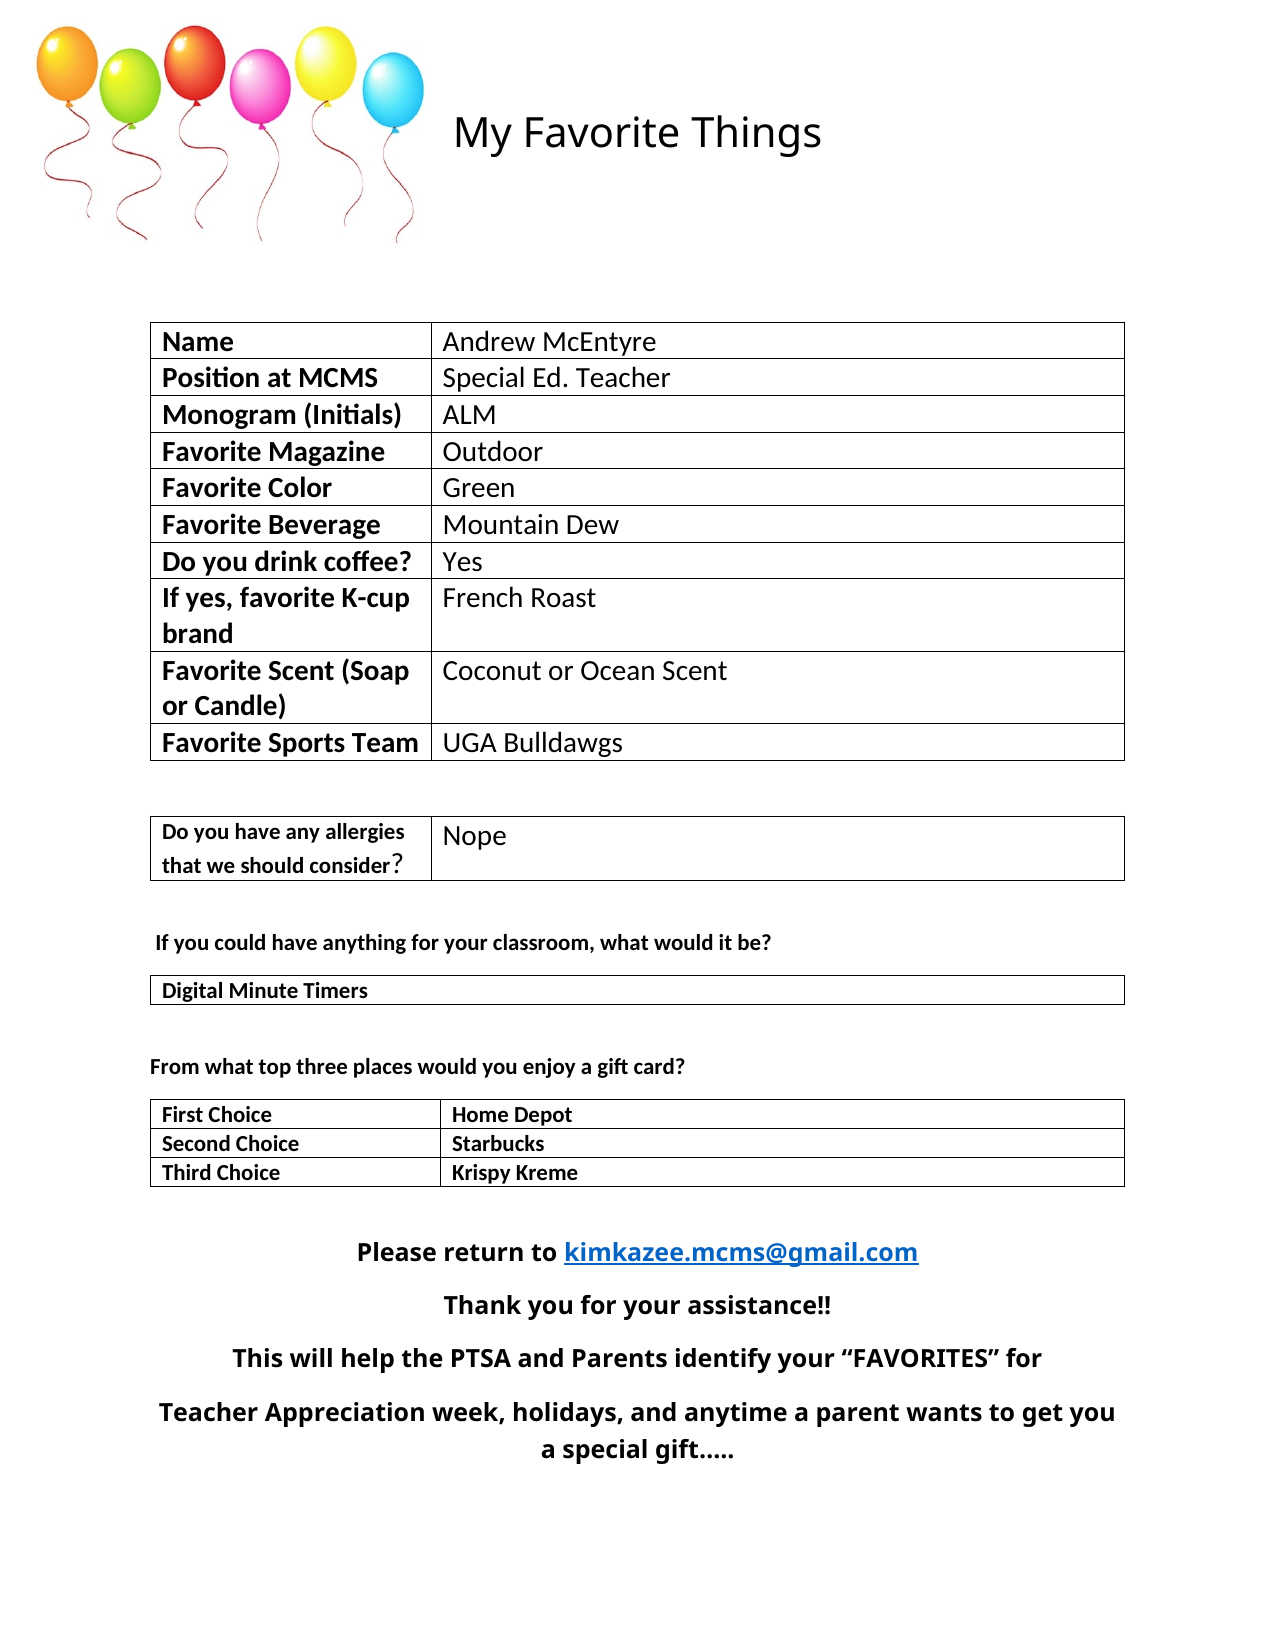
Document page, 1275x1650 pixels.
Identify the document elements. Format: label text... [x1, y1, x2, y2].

text From what top three places would you enjoy a gift card? [150, 1052, 1125, 1080]
picture [21, 12, 435, 274]
table_cell Favorite Color [151, 469, 431, 505]
text Teacher Appreciation week, holidays, and anytime a parent wants to get you a special gift….. [150, 1394, 1125, 1465]
table_header Andrew McEntyre [432, 323, 1124, 358]
table_cell Position at MCMS [151, 359, 431, 395]
text If you could have anything for your classroom, what would it be? [150, 928, 1125, 956]
table_cell Starbucks [441, 1129, 1124, 1157]
table_header Nope [432, 817, 1124, 880]
table_cell French Roast [432, 579, 1124, 651]
table_cell Second Choice [151, 1129, 440, 1157]
table_header First Choice [151, 1100, 440, 1128]
text This will help the PTSA and Parents identify your “FAVORITES” for [150, 1341, 1125, 1375]
table_cell Special Ed. Teacher [432, 359, 1124, 395]
text Please return to kimkazee.mcms@gmail.com [150, 1234, 1125, 1268]
table_cell ALM [432, 396, 1124, 432]
table_header Digital Minute Timers [151, 976, 1124, 1004]
table_cell Mountain Dew [432, 506, 1124, 542]
table_cell Green [432, 469, 1124, 505]
table_cell Favorite Scent (Soap or Candle) [151, 652, 431, 723]
table_header Do you have any allergies that we should consider? [151, 817, 431, 880]
text Thank you for your assistance!! [150, 1288, 1125, 1322]
table_cell Krispy Kreme [441, 1158, 1124, 1186]
table_cell Third Choice [151, 1158, 440, 1186]
table_cell UGA Bulldawgs [432, 724, 1124, 759]
table_cell Favorite Beverage [151, 506, 431, 542]
table_cell Monogram (Initials) [151, 396, 431, 432]
table_cell Favorite Magazine [151, 433, 431, 468]
table_cell Do you drink coffee? [151, 543, 431, 578]
table_header Home Depot [441, 1100, 1124, 1128]
table_cell Yes [432, 543, 1124, 578]
text My Favorite Things [150, 103, 1125, 160]
table_cell Favorite Sports Team [151, 724, 431, 759]
table_cell Coconut or Ocean Scent [432, 652, 1124, 723]
table_header Name [151, 323, 431, 358]
table_cell If yes, favorite K-cup brand [151, 579, 431, 651]
table_cell Outdoor [432, 433, 1124, 468]
